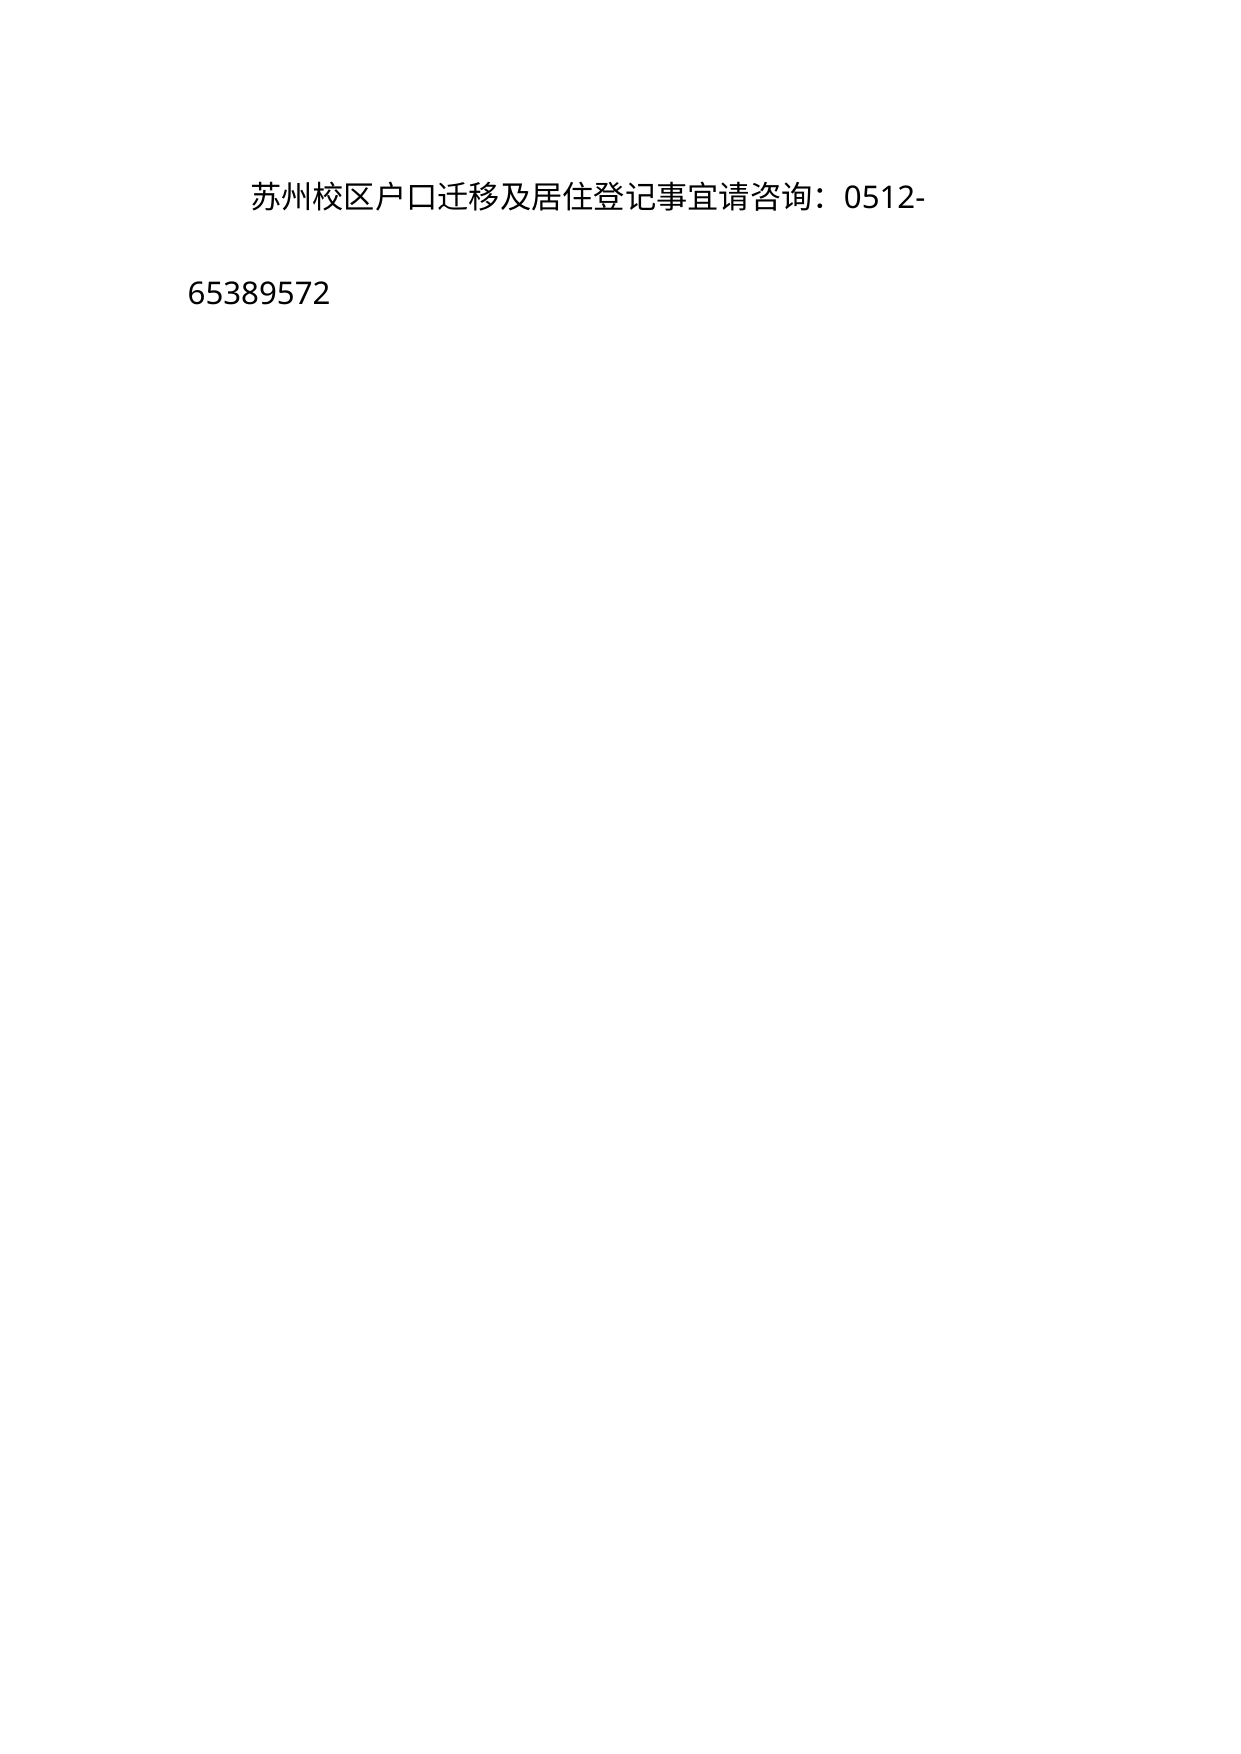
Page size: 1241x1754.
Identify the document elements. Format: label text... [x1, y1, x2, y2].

text 苏州校区户口迁移及居住登记事宜请咨询：0512-65389572 [187, 162, 1053, 324]
